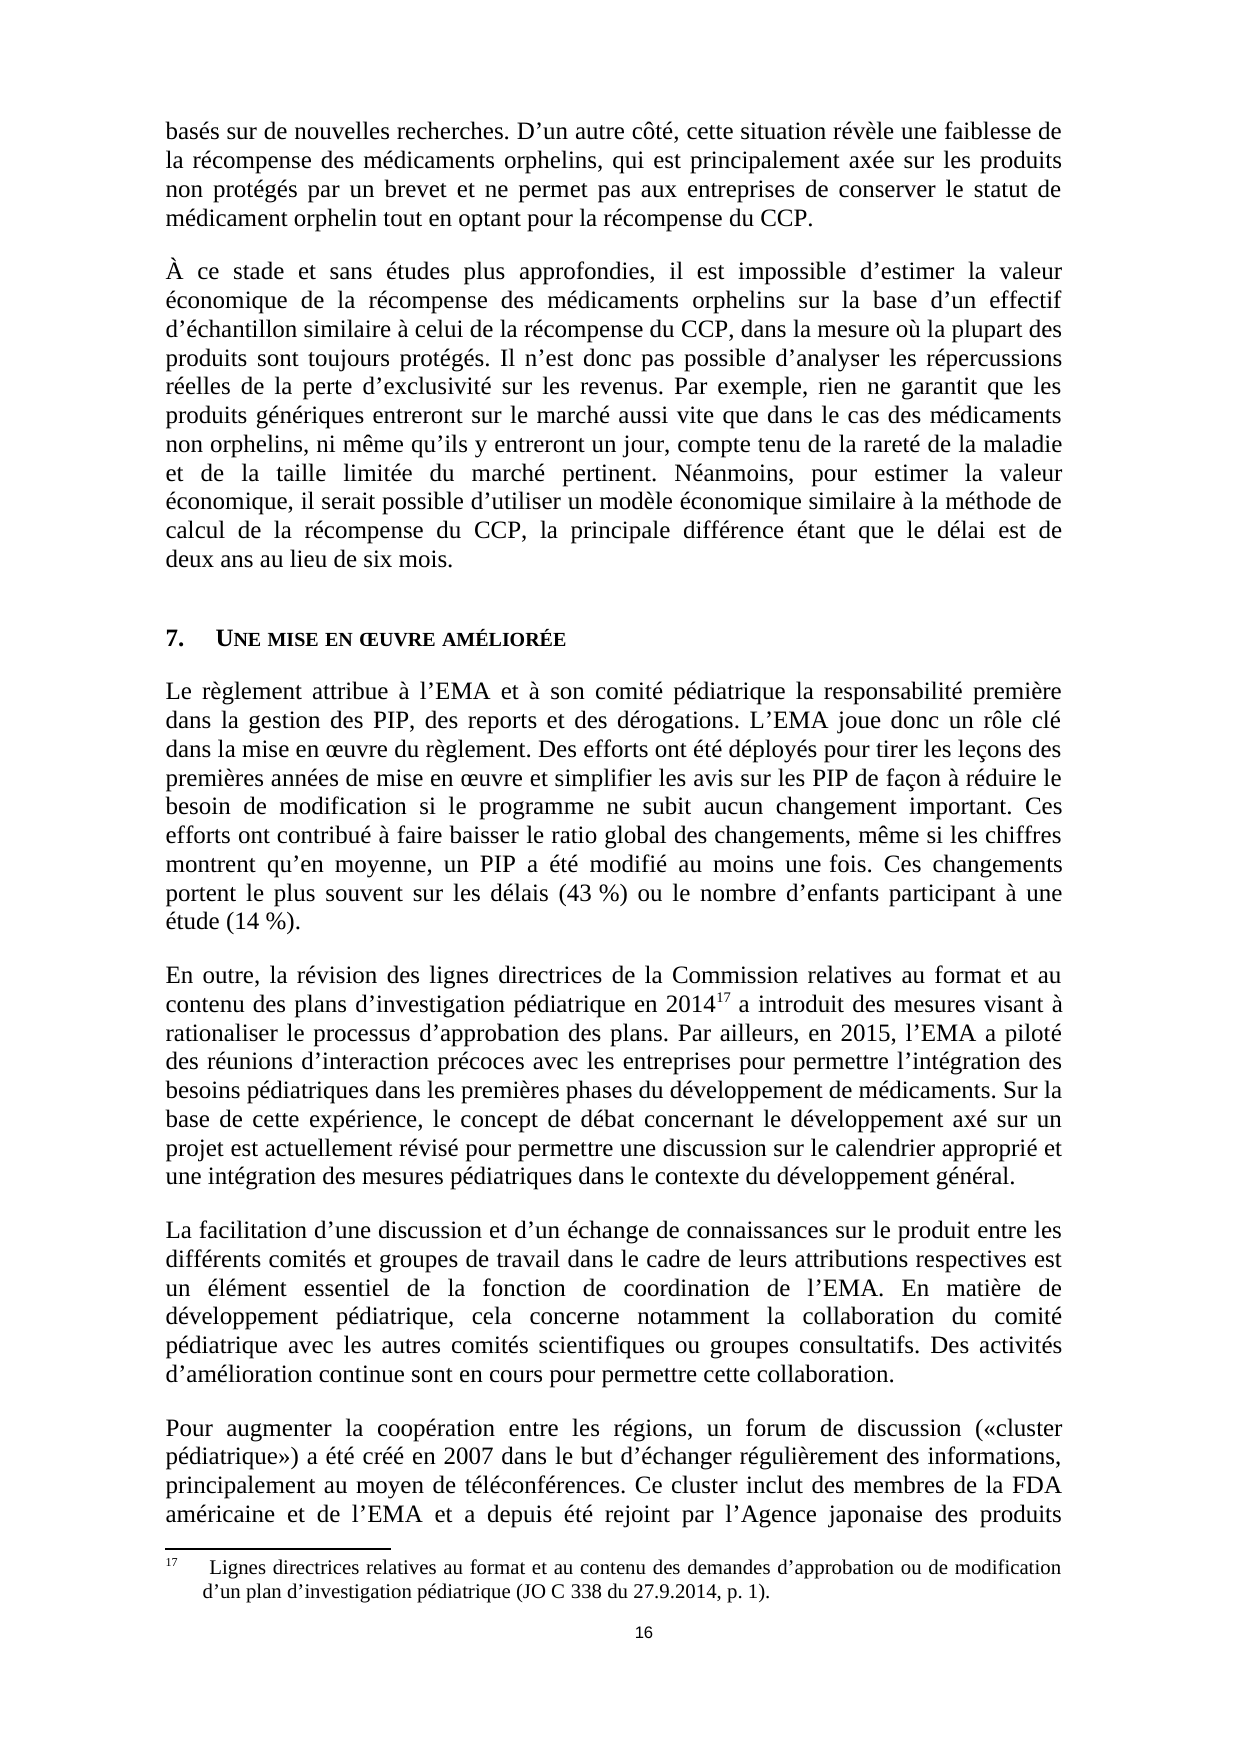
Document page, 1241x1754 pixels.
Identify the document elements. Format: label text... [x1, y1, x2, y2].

text En outre, la révision des lignes directrices de la Commission relatives au format et au contenu des plans d’investigation pédiatrique en 2014 a introduit des mesures visant à rationaliser le processus d’approbation des plans. Par ailleurs, en 2015, l’EMA a piloté des réunions d’interaction précoces avec les entreprises pour permettre l’intégration des besoins pédiatriques dans les premières phases du développement de médicaments. Sur la base de cette expérience, le concept de débat concernant le développement axé sur un projet est actuellement révisé pour permettre une discussion sur le calendrier approprié et une intégration des mesures pédiatriques dans le contexte du développement général. [165, 960, 1063, 1190]
text À ce stade et sans études plus approfondies, il est impossible d’estimer la valeur économique de la récompense des médicaments orphelins sur la base d’un effectif d’échantillon similaire à celui de la récompense du CCP, dans la mesure où la plupart des produits sont toujours protégés. Il n’est donc pas possible d’analyser les répercussions réelles de la perte d’exclusivité sur les revenus. Par exemple, rien ne garantit que les produits génériques entreront sur le marché aussi vite que dans le cas des médicaments non orphelins, ni même qu’ils y entreront un jour, compte tenu de la rareté de la maladie et de la taille limitée du marché pertinent. Néanmoins, pour estimer la valeur économique, il serait possible d’utiliser un modèle économique similaire à la méthode de calcul de la récompense du CCP, la principale différence étant que le délai est de deux ans au lieu de six mois. [165, 256, 1063, 573]
text La facilitation d’une discussion et d’un échange de connaissances sur le produit entre les différents comités et groupes de travail dans le cadre de leurs attributions respectives est un élément essentiel de la fonction de coordination de l’EMA. En matière de développement pédiatrique, cela concerne notamment la collaboration du comité pédiatrique avec les autres comités scientifiques ou groupes consultatifs. Des activités d’amélioration continue sont en cours pour permettre cette collaboration. [165, 1215, 1063, 1388]
subtitle Une mise en œuvre améliorée [165, 623, 1063, 651]
text Le règlement attribue à l’EMA et à son comité pédiatrique la responsabilité première dans la gestion des PIP, des reports et des dérogations. L’EMA joue donc un rôle clé dans la mise en œuvre du règlement. Des efforts ont été déployés pour tirer les leçons des premières années de mise en œuvre et simplifier les avis sur les PIP de façon à réduire le besoin de modification si le programme ne subit aucun changement important. Ces efforts ont contribué à faire baisser le ratio global des changements, même si les chiffres montrent qu’en moyenne, un PIP a été modifié au moins une fois. Ces changements portent le plus souvent sur les délais (43 %) ou le nombre d’enfants participant à une étude (14 %). [165, 676, 1063, 935]
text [165, 116, 1063, 231]
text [165, 1413, 1063, 1528]
